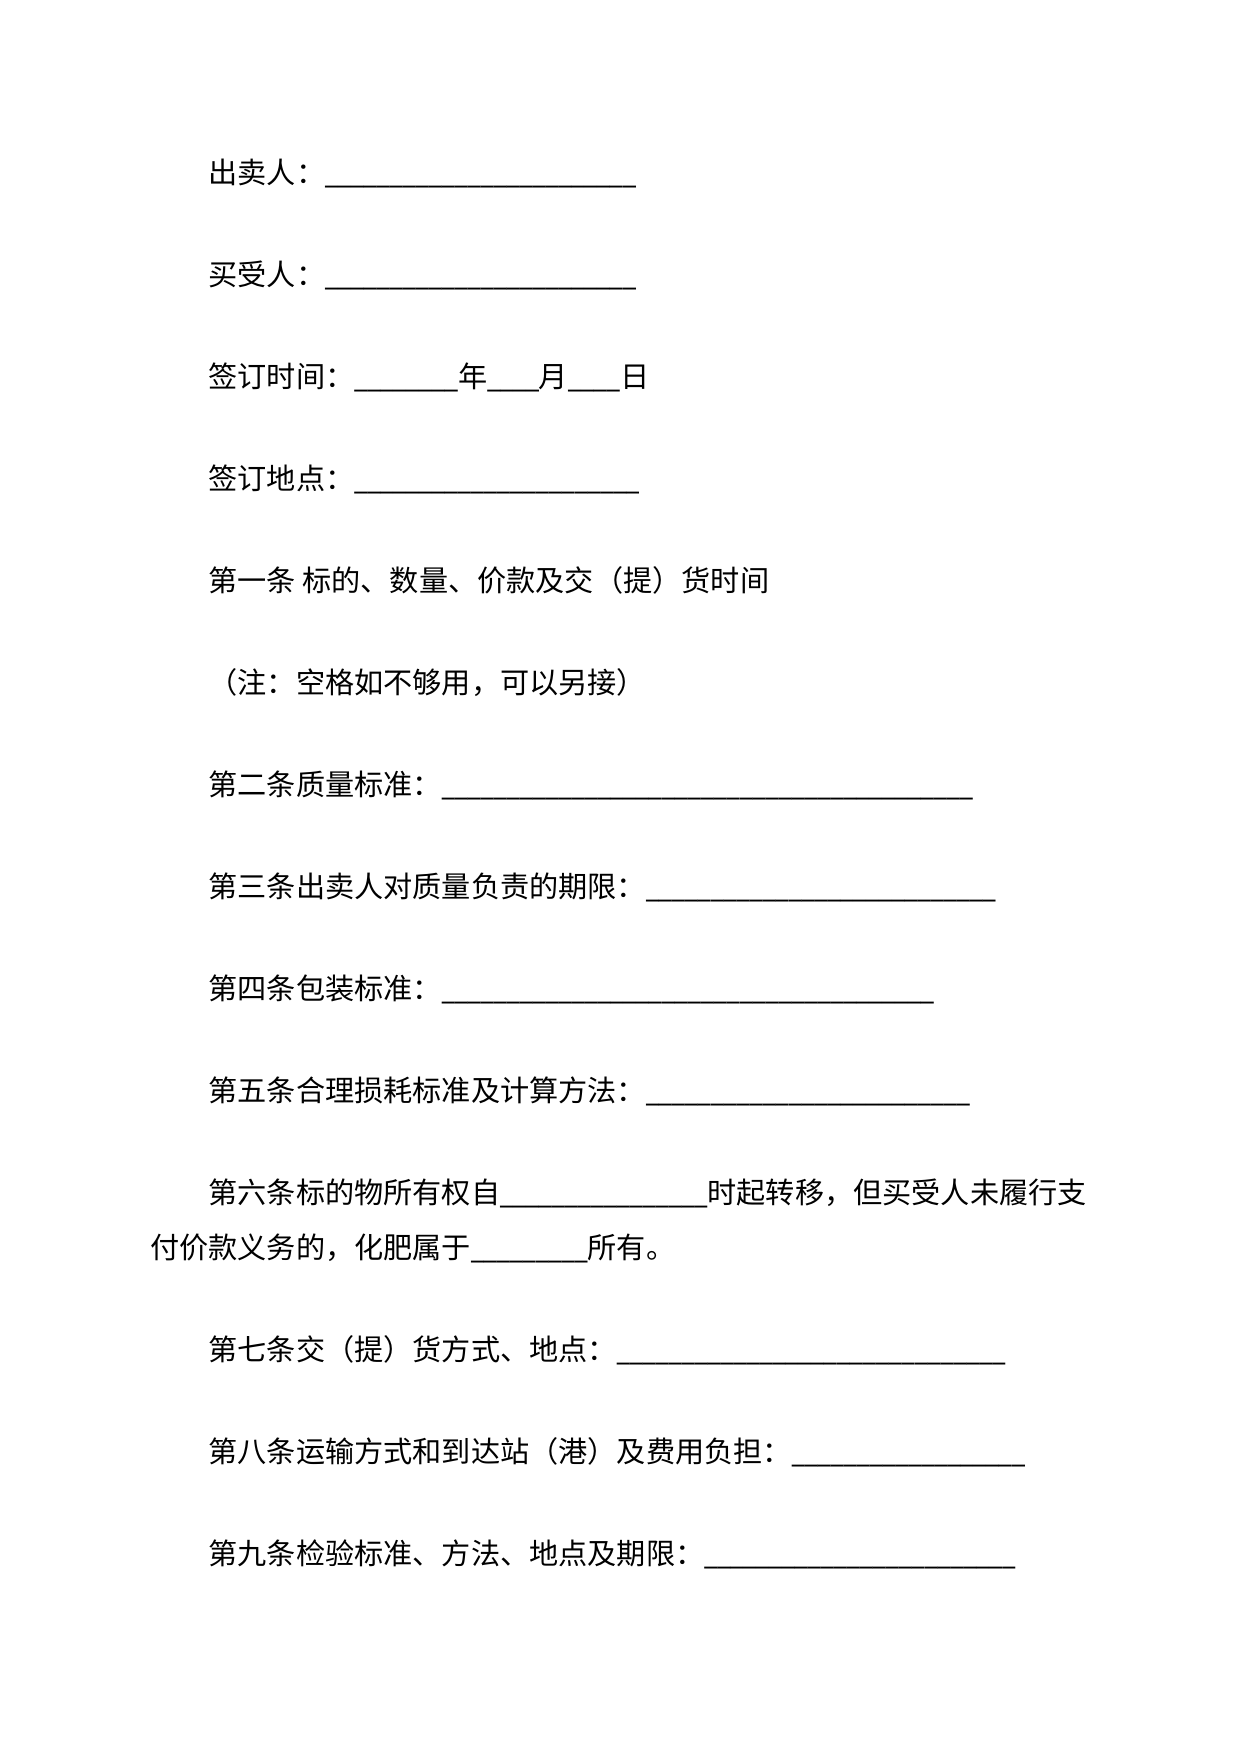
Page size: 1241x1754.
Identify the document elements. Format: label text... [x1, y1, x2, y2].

text 第五条合理损耗标准及计算方法：_________________________ [150, 1067, 1090, 1110]
text 第二条质量标准：_________________________________________ [150, 761, 1090, 804]
text 第一条 标的、数量、价款及交（提）货时间 [150, 558, 1090, 600]
text （注：空格如不够用，可以另接） [150, 660, 1090, 702]
text 签订地点：______________________ [150, 456, 1090, 498]
text 第三条出卖人对质量负责的期限：___________________________ [150, 863, 1090, 906]
text 第八条运输方式和到达站（港）及费用负担：__________________ [150, 1428, 1090, 1471]
text 第九条检验标准、方法、地点及期限：________________________ [150, 1530, 1090, 1573]
text 第四条包装标准：______________________________________ [150, 965, 1090, 1008]
text 第七条交（提）货方式、地点：______________________________ [150, 1326, 1090, 1369]
text 出卖人：________________________ [150, 150, 1090, 192]
text 签订时间：________年____月____日 [150, 354, 1090, 396]
text 第六条标的物所有权自________________时起转移，但买受人未履行支付价款义务的，化肥属于_________所有。 [150, 1169, 1090, 1267]
text 买受人：________________________ [150, 252, 1090, 294]
